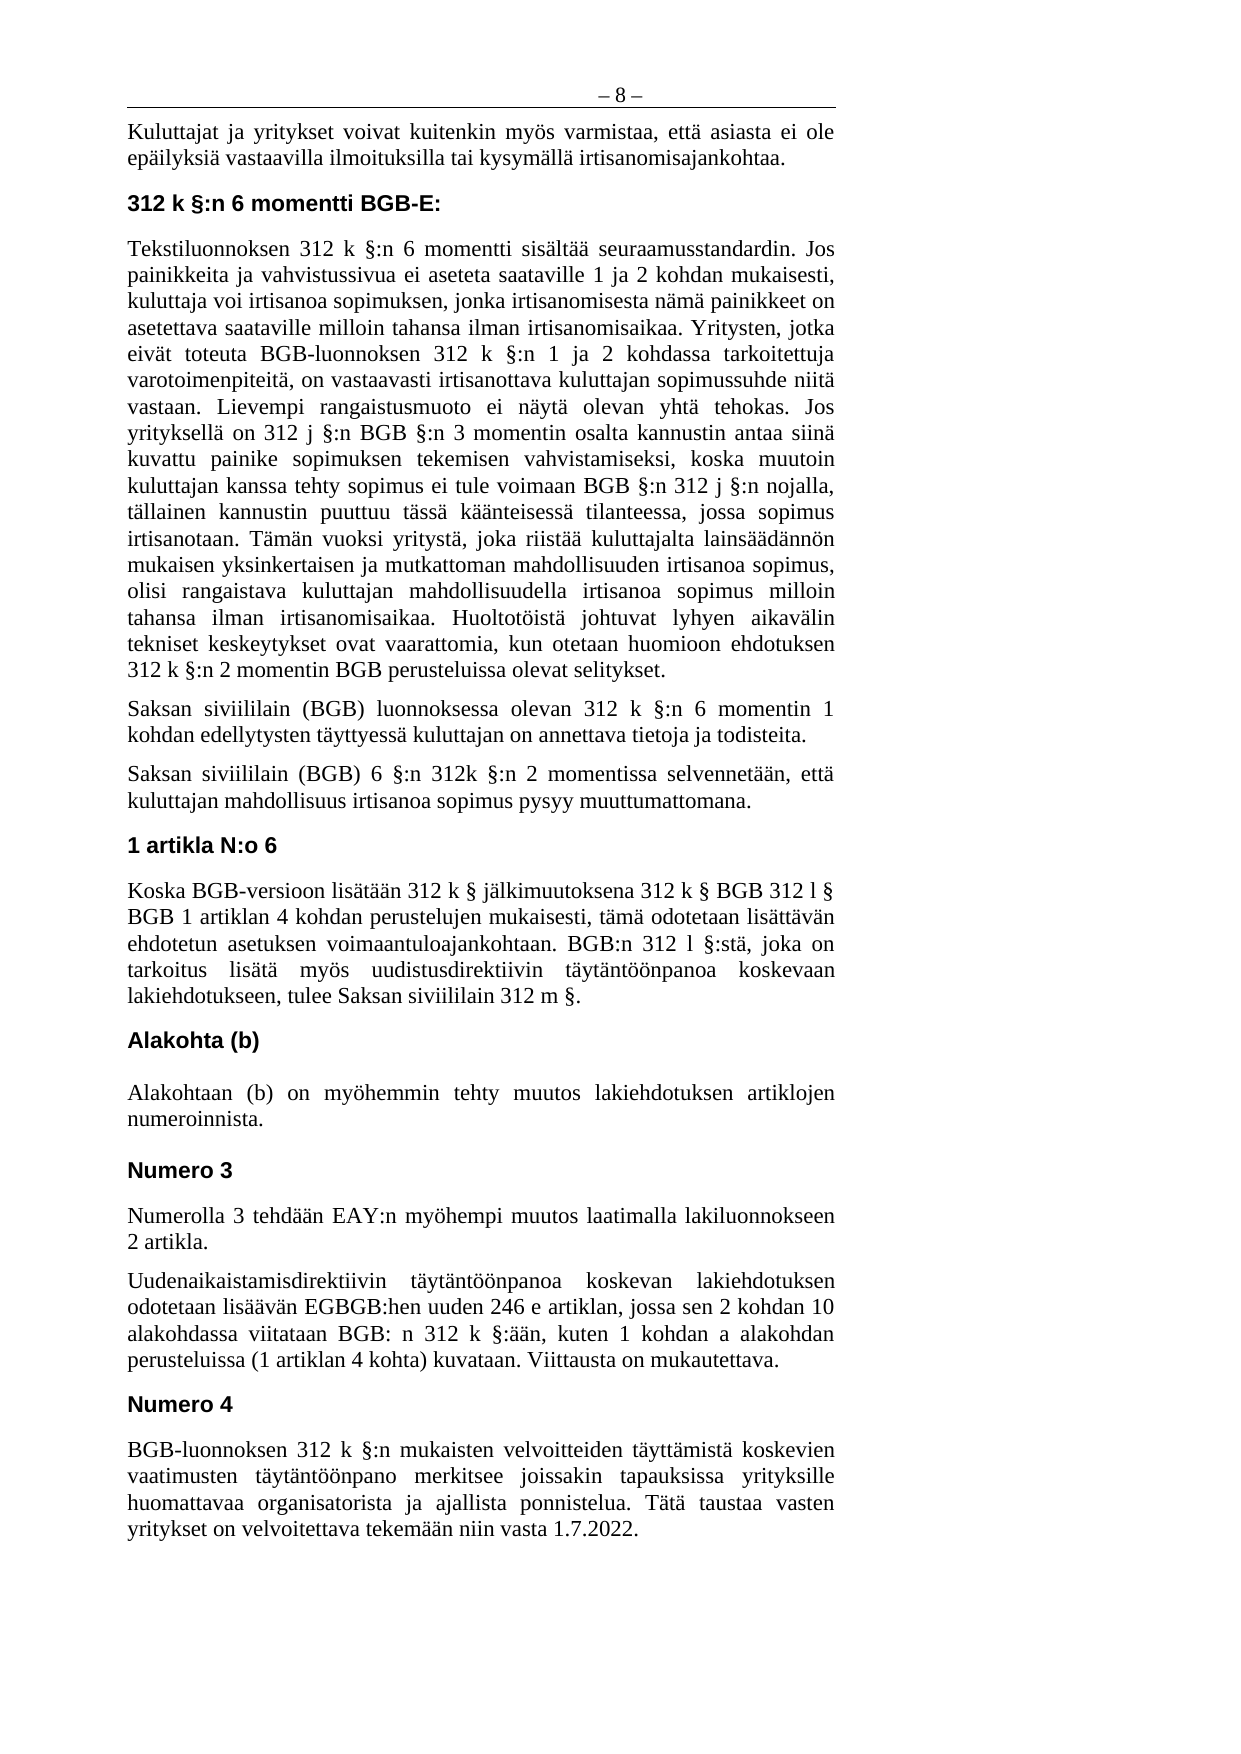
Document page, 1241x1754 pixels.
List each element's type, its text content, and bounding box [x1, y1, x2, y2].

text Uudenaikaistamisdirektiivin täytäntöönpanoa koskevan lakiehdotuksen odotetaan lisäävän EGBGB:hen uuden 246 e artiklan, jossa sen 2 kohdan 10 alakohdassa viitataan BGB: n 312 k §:ään, kuten 1 kohdan a alakohdan perusteluissa (1 artiklan 4 kohta) kuvataan. Viittausta on mukautettava. [127, 1267, 836, 1372]
text Numerolla 3 tehdään EAY:n myöhempi muutos laatimalla lakiluonnokseen 2 artikla. [127, 1202, 836, 1254]
text Koska BGB-versioon lisätään 312 k § jälkimuutoksena 312 k § BGB 312 l § BGB 1 artiklan 4 kohdan perustelujen mukaisesti, tämä odotetaan lisättävän ehdotetun asetuksen voimaantuloajankohtaan. BGB:n 312 l §:stä, joka on tarkoitus lisätä myös uudistusdirektiivin täytäntöönpanoa koskevaan lakiehdotukseen, tulee Saksan siviililain 312 m §. [127, 877, 836, 1009]
text BGB-luonnoksen 312 k §:n mukaisten velvoitteiden täyttämistä koskevien vaatimusten täytäntöönpano merkitsee joissakin tapauksissa yrityksille huomattavaa organisatorista ja ajallista ponnistelua. Tätä taustaa vasten yritykset on velvoitettava tekemään niin vasta 1.7.2022. [127, 1436, 836, 1542]
text Saksan siviililain (BGB) 6 §:n 312k §:n 2 momentissa selvennetään, että kuluttajan mahdollisuus irtisanoa sopimus pysyy muuttumattomana. [127, 760, 836, 813]
text Numero 4 [127, 1391, 836, 1417]
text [127, 118, 836, 171]
text 1 artikla N:o 6 [127, 832, 836, 858]
text Saksan siviililain (BGB) luonnoksessa olevan 312 k §:n 6 momentin 1 kohdan edellytysten täyttyessä kuluttajan on annettava tietoja ja todisteita. [127, 695, 836, 748]
text Numero 3 [127, 1157, 836, 1183]
text Alakohta (b) [127, 1027, 836, 1054]
text 312 k §:n 6 momentti BGB-E: [127, 189, 836, 216]
text Tekstiluonnoksen 312 k §:n 6 momentti sisältää seuraamusstandardin. Jos painikkeita ja vahvistussivua ei aseteta saataville 1 ja 2 kohdan mukaisesti, kuluttaja voi irtisanoa sopimuksen, jonka irtisanomisesta nämä painikkeet on asetettava saataville milloin tahansa ilman irtisanomisaikaa. Yritysten, jotka eivät toteuta BGB-luonnoksen 312 k §:n 1 ja 2 kohdassa tarkoitettuja varotoimenpiteitä, on vastaavasti irtisanottava kuluttajan sopimussuhde niitä vastaan. Lievempi rangaistusmuoto ei näytä olevan yhtä tehokas. Jos yrityksellä on 312 j §:n BGB §:n 3 momentin osalta kannustin antaa siinä kuvattu painike sopimuksen tekemisen vahvistamiseksi, koska muutoin kuluttajan kanssa tehty sopimus ei tule voimaan BGB §:n 312 j §:n nojalla, tällainen kannustin puuttuu tässä käänteisessä tilanteessa, jossa sopimus irtisanotaan. Tämän vuoksi yritystä, joka riistää kuluttajalta lainsäädännön mukaisen yksinkertaisen ja mutkattoman mahdollisuuden irtisanoa sopimus, olisi rangaistava kuluttajan mahdollisuudella irtisanoa sopimus milloin tahansa ilman irtisanomisaikaa. Huoltotöistä johtuvat lyhyen aikavälin tekniset keskeytykset ovat vaarattomia, kun otetaan huomioon ehdotuksen 312 k §:n 2 momentin BGB perusteluissa olevat selitykset. [127, 235, 836, 683]
text Alakohtaan (b) on myöhemmin tehty muutos lakiehdotuksen artiklojen numeroinnista. [127, 1079, 836, 1132]
